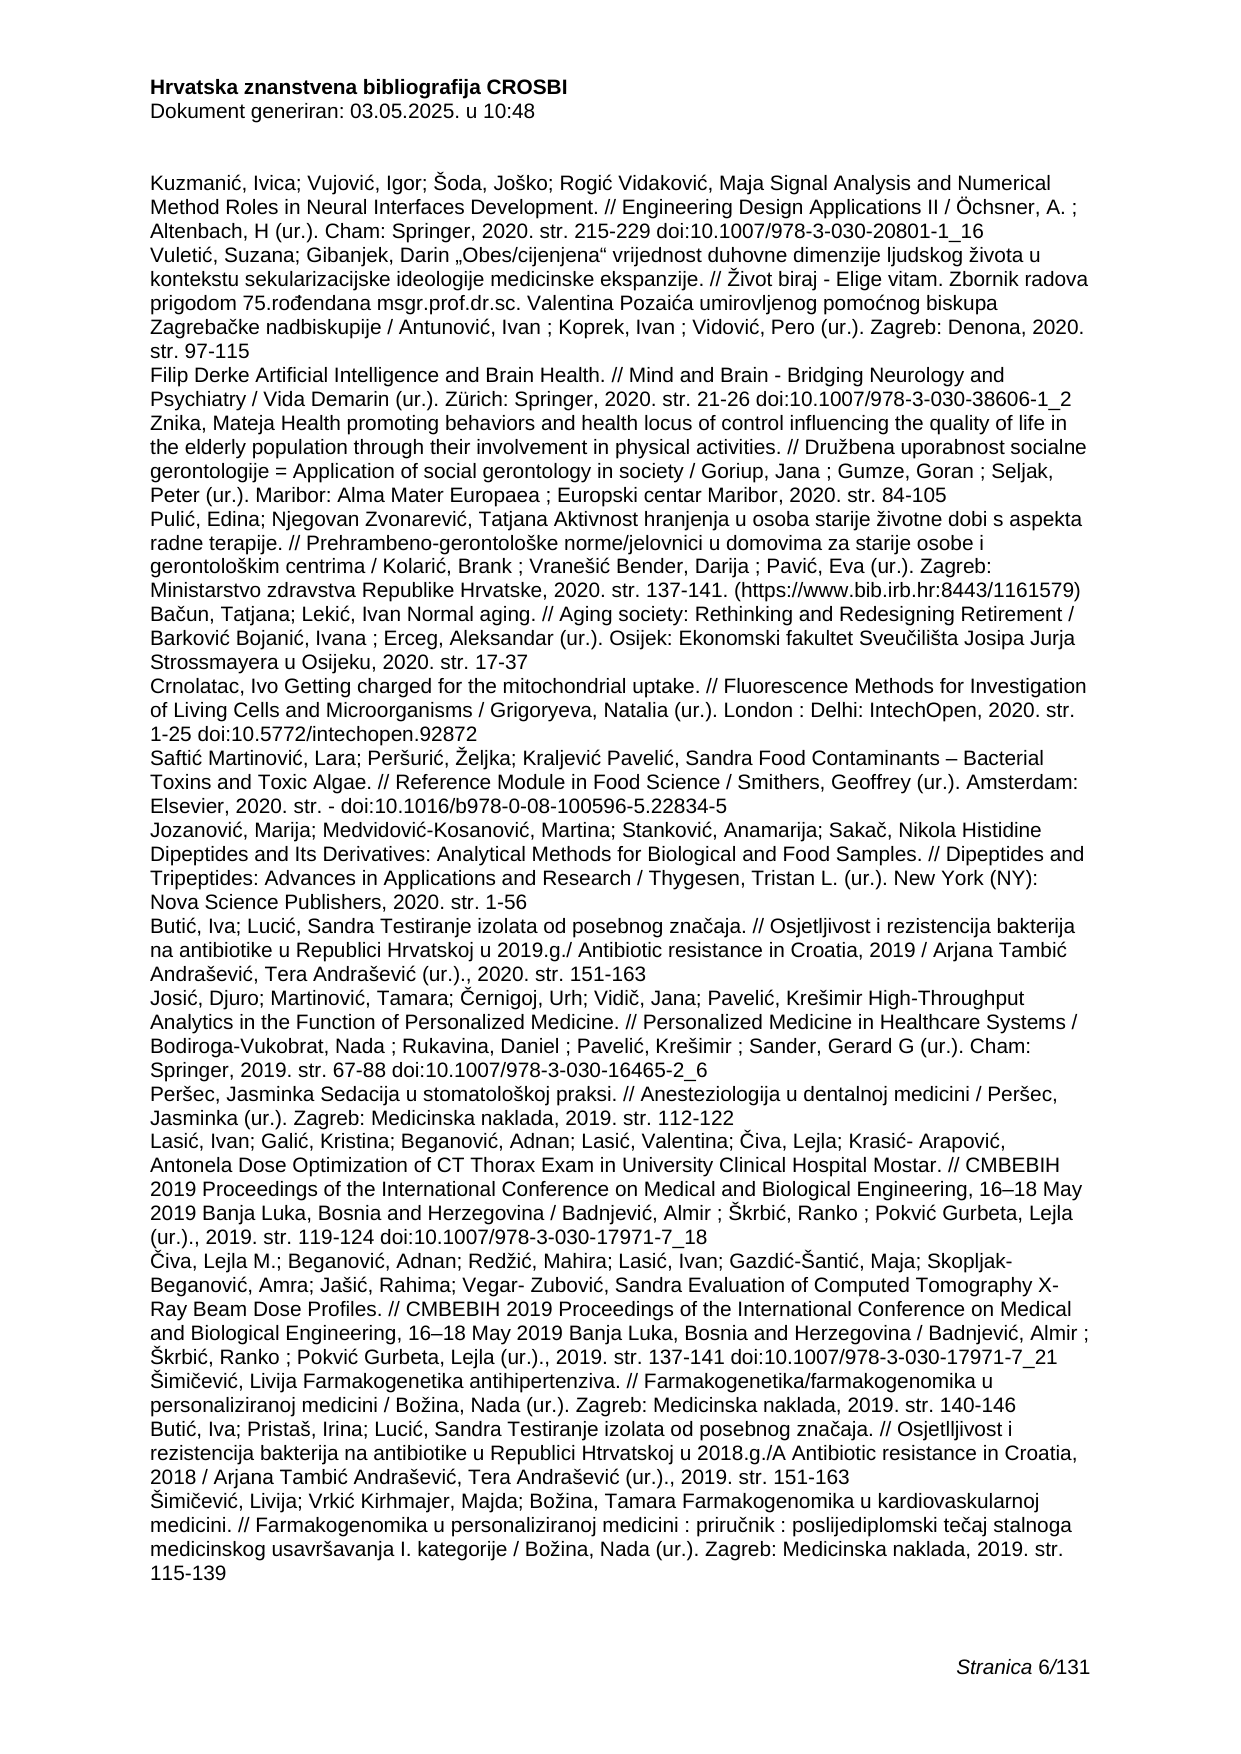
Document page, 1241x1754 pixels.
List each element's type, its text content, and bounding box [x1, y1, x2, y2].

text Josić, Djuro; Martinović, Tamara; Černigoj, Urh; Vidič, Jana; Pavelić, Krešimir [150, 986, 1090, 1081]
text Lasić, Ivan; Galić, Kristina; Beganović, Adnan; Lasić, Valentina; Čiva, Lejla; Krasić- Arapović, Antonela [150, 1129, 1090, 1249]
text Bačun, Tatjana; Lekić, Ivan [150, 602, 1090, 674]
text Saftić Martinović, Lara; Peršurić, Željka; Kraljević Pavelić, Sandra [150, 746, 1090, 818]
text Peršec, Jasminka [150, 1081, 1090, 1129]
text Butić, Iva; Pristaš, Irina; Lucić, Sandra [150, 1417, 1090, 1489]
text Šimičević, Livija [150, 1369, 1090, 1417]
text Kuzmanić, Ivica; Vujović, Igor; Šoda, Joško; Rogić Vidaković, Maja [150, 171, 1090, 243]
text Crnolatac, Ivo [150, 674, 1090, 746]
text Filip Derke [150, 363, 1090, 411]
text Vuletić, Suzana; Gibanjek, Darin [150, 243, 1090, 363]
text Šimičević, Livija; Vrkić Kirhmajer, Majda; Božina, Tamara [150, 1489, 1090, 1584]
text Jozanović, Marija; Medvidović-Kosanović, Martina; Stanković, Anamarija; Sakač, Nikola [150, 818, 1090, 914]
text Pulić, Edina; Njegovan Zvonarević, Tatjana [150, 506, 1090, 602]
text Butić, Iva; Lucić, Sandra [150, 914, 1090, 986]
text Čiva, Lejla M.; Beganović, Adnan; Redžić, Mahira; Lasić, Ivan; Gazdić-Šantić, Maja; Skopljak-Beganović, Amra; Jašić, Rahima; Vegar- Zubović, Sandra [150, 1249, 1090, 1369]
text Znika, Mateja [150, 411, 1090, 506]
